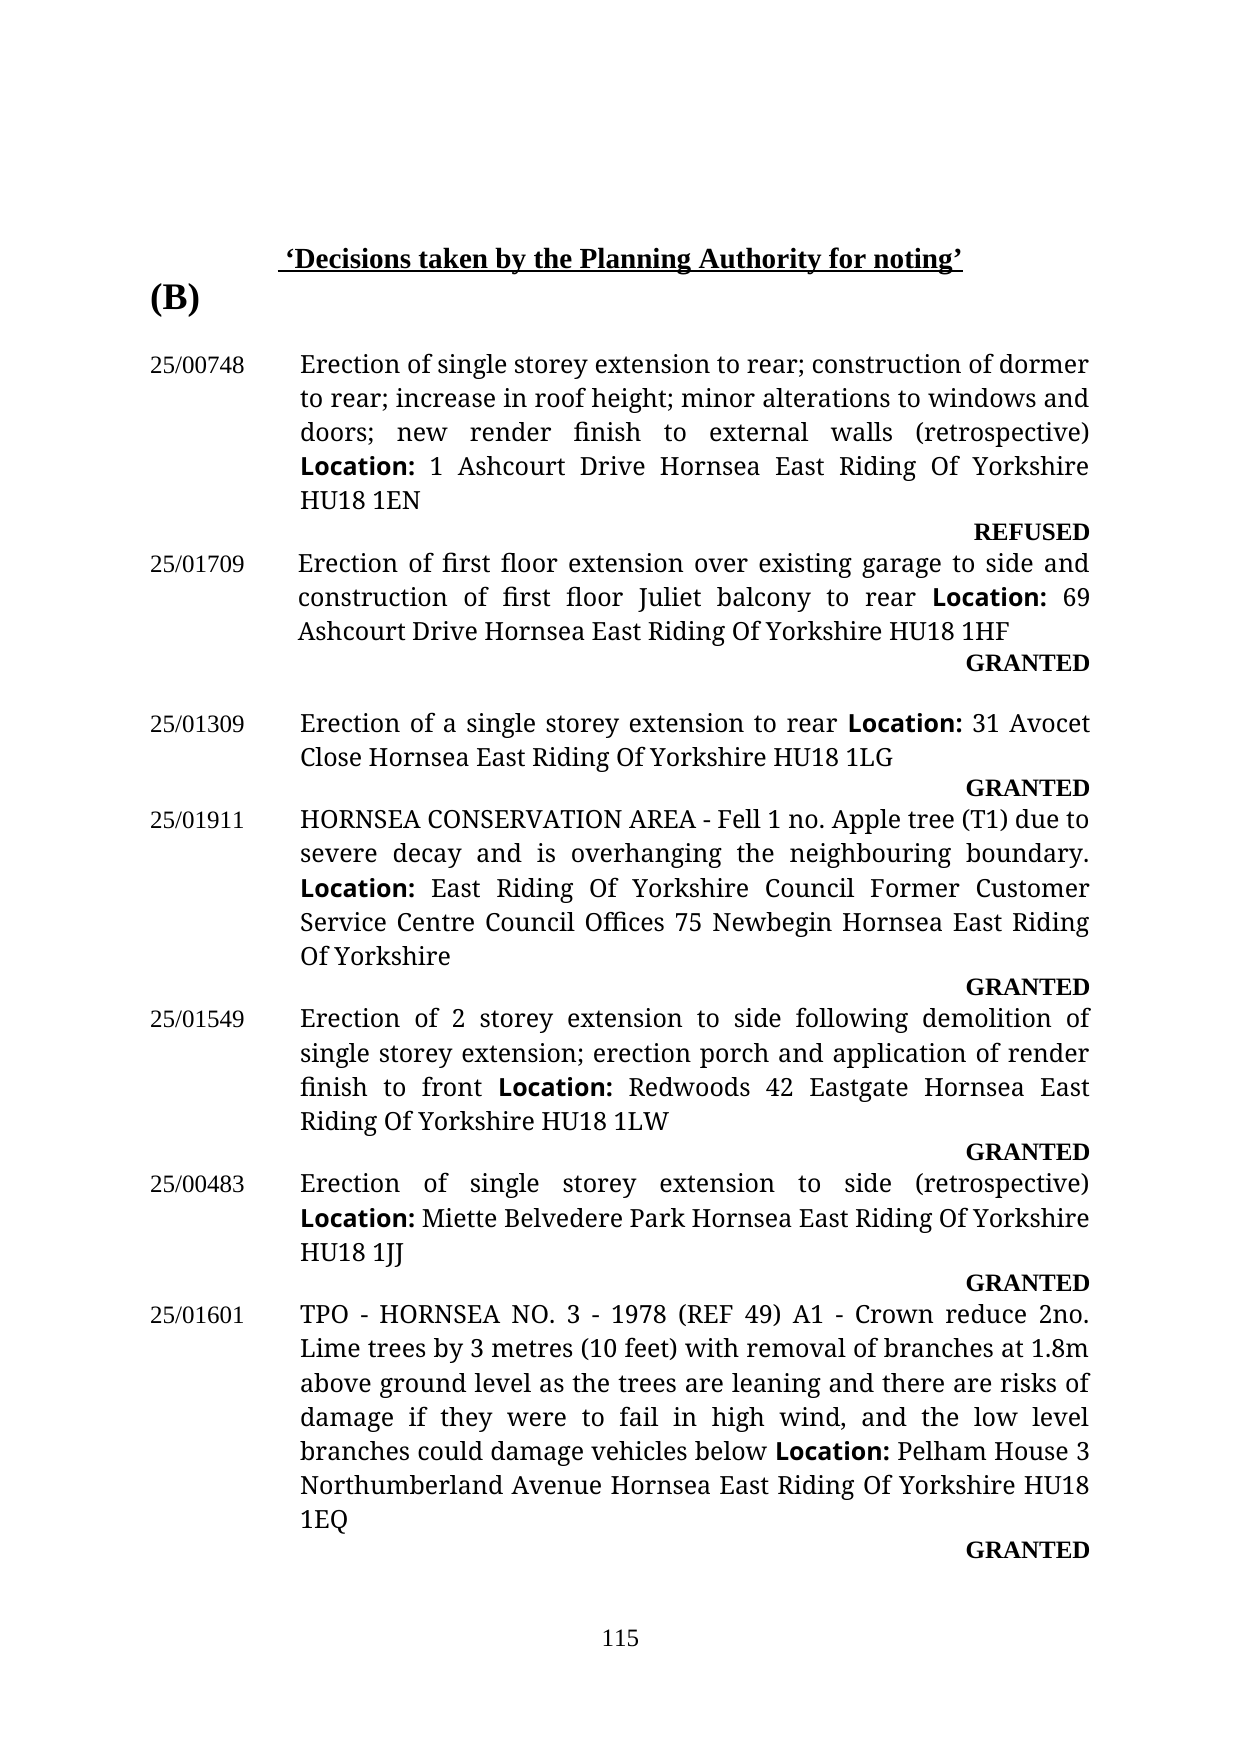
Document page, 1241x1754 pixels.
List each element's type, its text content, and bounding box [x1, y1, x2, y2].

text 25/00483 Erection of single storey extension to side (retrospective) Location: Miette Belvedere Park Hornsea East Riding Of Yorkshire HU18 1JJ [150, 1166, 1090, 1268]
text 25/01309 Erection of a single storey extension to rear Location: 31 Avocet Close Hornsea East Riding Of Yorkshire HU18 1LG [150, 705, 1090, 773]
text (B) [150, 274, 1090, 318]
text ‘Decisions taken by the Planning Authority for noting’ [150, 241, 1090, 274]
text 25/01709 Erection of first floor extension over existing garage to side and construction of first floor Juliet balcony to rear Location: 69 Ashcourt Drive Hornsea East Riding Of Yorkshire HU18 1HF [150, 546, 1090, 648]
text GRANTED [150, 773, 1090, 802]
text GRANTED [150, 1137, 1090, 1166]
text GRANTED [150, 1536, 1090, 1564]
text GRANTED [150, 1268, 1090, 1297]
text REFUSED [150, 517, 1090, 546]
text 25/00748 Erection of single storey extension to rear; construction of dormer to rear; increase in roof height; minor alterations to windows and doors; new render finish to external walls (retrospective) Location: 1 Ashcourt Drive Hornsea East Riding Of Yorkshire HU18 1EN [150, 346, 1090, 517]
text 25/01549 Erection of 2 storey extension to side following demolition of single storey extension; erection porch and application of render finish to front Location: Redwoods 42 Eastgate Hornsea East Riding Of Yorkshire HU18 1LW [150, 1001, 1090, 1137]
text GRANTED [150, 972, 1090, 1001]
text 25/01911 HORNSEA CONSERVATION AREA - Fell 1 no. Apple tree (T1) due to severe decay and is overhanging the neighbouring boundary. Location: East Riding Of Yorkshire Council Former Customer Service Centre Council Offices 75 Newbegin Hornsea East Riding Of Yorkshire [150, 802, 1090, 972]
text 25/01601 TPO - HORNSEA NO. 3 - 1978 (REF 49) A1 - Crown reduce 2no. Lime trees by 3 metres (10 feet) with removal of branches at 1.8m above ground level as the trees are leaning and there are risks of damage if they were to fail in high wind, and the low level branches could damage vehicles below Location: Pelham House 3 Northumberland Avenue Hornsea East Riding Of Yorkshire HU18 1EQ [150, 1297, 1090, 1536]
text GRANTED [150, 648, 1090, 676]
